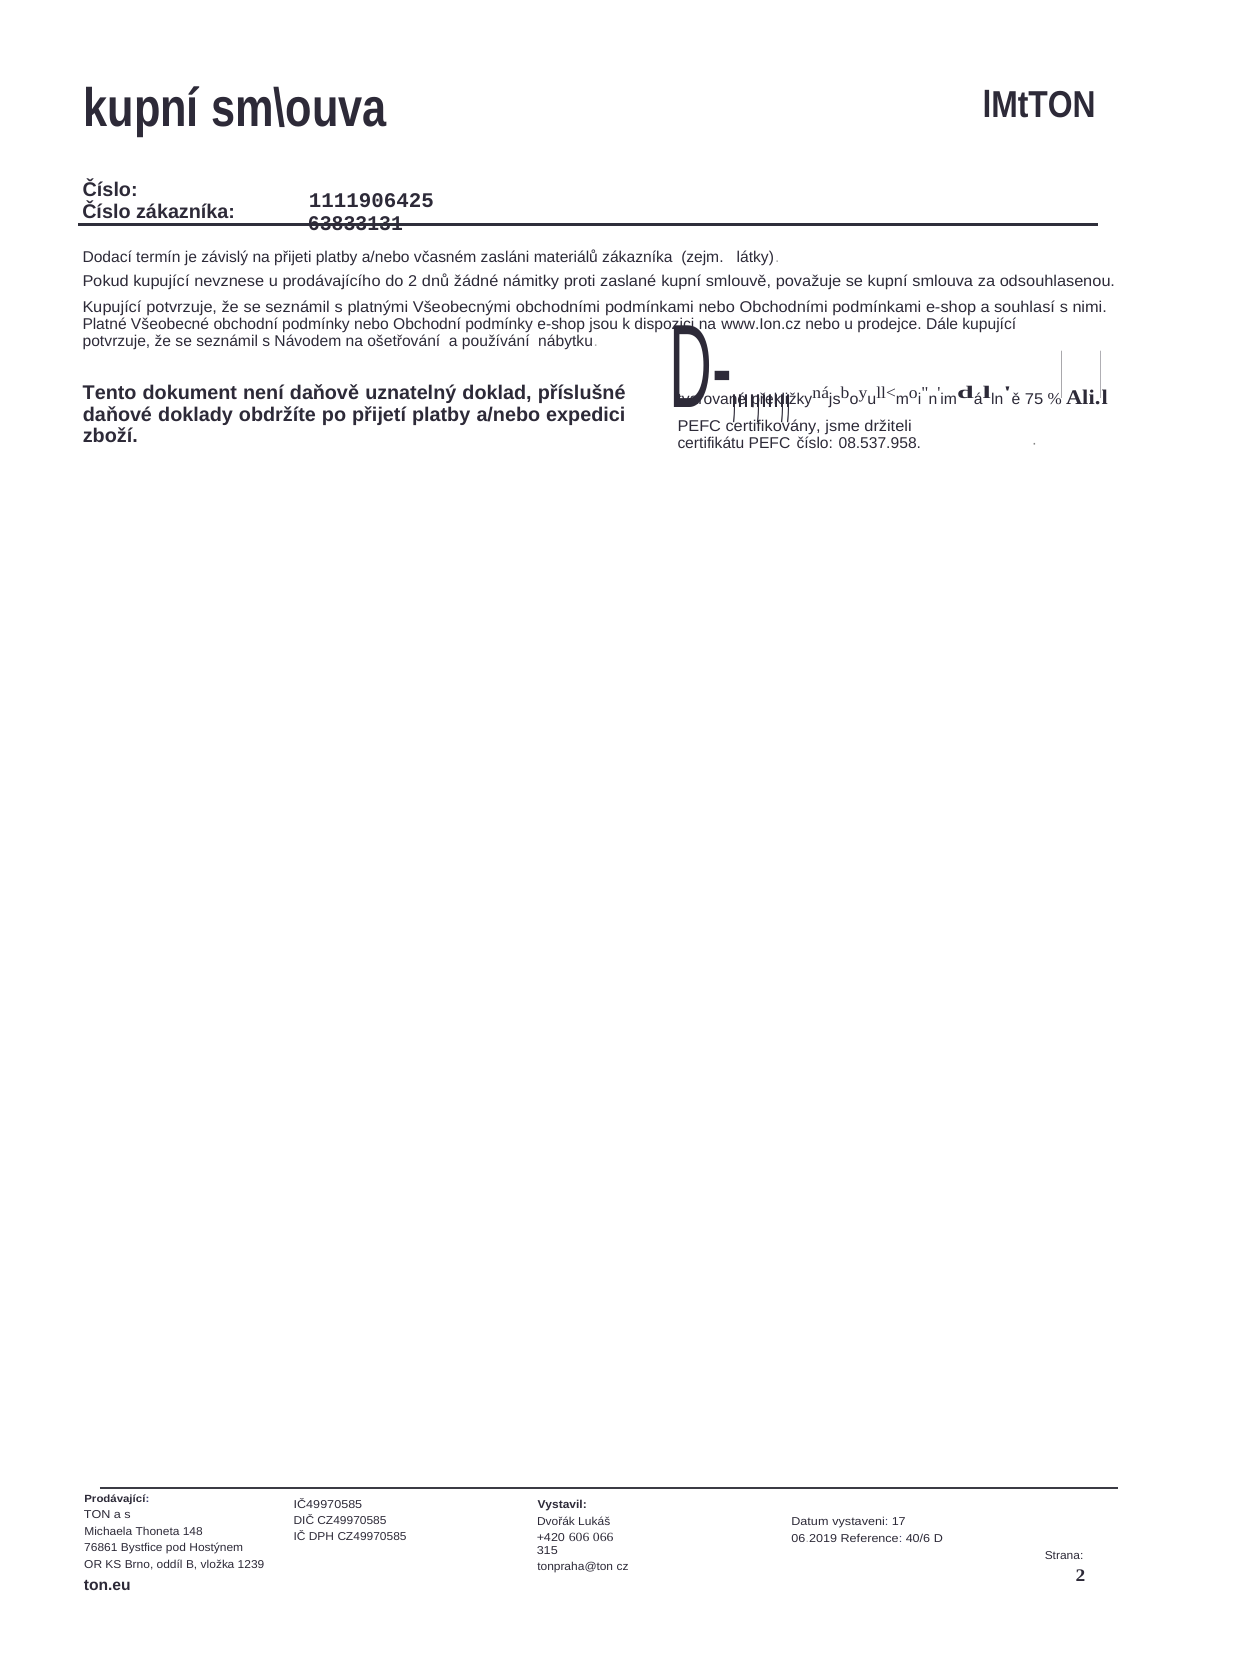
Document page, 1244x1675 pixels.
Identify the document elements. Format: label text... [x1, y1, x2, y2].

subtitle PEFC certifikovány, jsme držiteli [677, 420, 1244, 434]
text IČ49970585 [293, 1497, 407, 1511]
text Číslo: [80, 178, 139, 201]
text TON a s [84, 1508, 265, 1521]
text Dvořák Lukáš [537, 1514, 634, 1527]
text tvarované překližkynájsboyull<moi"n'imdálln'ě 75 %IAli.Il [677, 344, 1244, 420]
text Strana: [1044, 1549, 1244, 1562]
text ton.eu [84, 1576, 265, 1594]
text 63833131 [308, 212, 1244, 235]
subtitle Dodací termín je závislý na přijeti platby a/nebo včasném zasláni materiálů zákazníka (zejm. látky). [82, 248, 1244, 266]
text DIČ CZ49970585 [293, 1513, 407, 1526]
text IČ DPH CZ49970585 [293, 1530, 407, 1543]
text OR KS Brno, oddíl B, vložka 1239 [84, 1557, 265, 1570]
text 76861 Bystfice pod Hostýnem [84, 1541, 265, 1554]
subtitle Pokud kupující nevznese u prodávajícího do 2 dnů žádné námitky proti zaslané kupní smlouvě, považuje se kupní smlouva za odsouhlasenou. Kupující potvrzuje, že se seznámil s platnými Všeobecnými obchodními podmínkami nebo Obchodními podmínkami e-shop a souhlasí s nimi. [82, 266, 1147, 317]
text 1111906425 [309, 189, 1244, 212]
text Datum vystaveni: 17 06.2019 Reference: 40/6 D [791, 1515, 950, 1544]
text 2 [961, 1564, 1200, 1585]
text Číslo zákazníka: [82, 201, 236, 223]
text Tento dokument není daňově uznatelný doklad, příslušné daňové doklady obdržíte po přijetí platby a/nebo expedici zboží. [82, 382, 626, 447]
text kupní sm\ouva lMtTON [83, 75, 1244, 137]
text Michaela Thoneta 148 [84, 1524, 265, 1537]
text certifikátu PEFC číslo: 08.537.958. · [677, 434, 1244, 452]
text Vystavil: [537, 1498, 634, 1511]
text tonpraha@ton cz [537, 1560, 634, 1573]
text +420 606 066 315 [537, 1529, 634, 1557]
